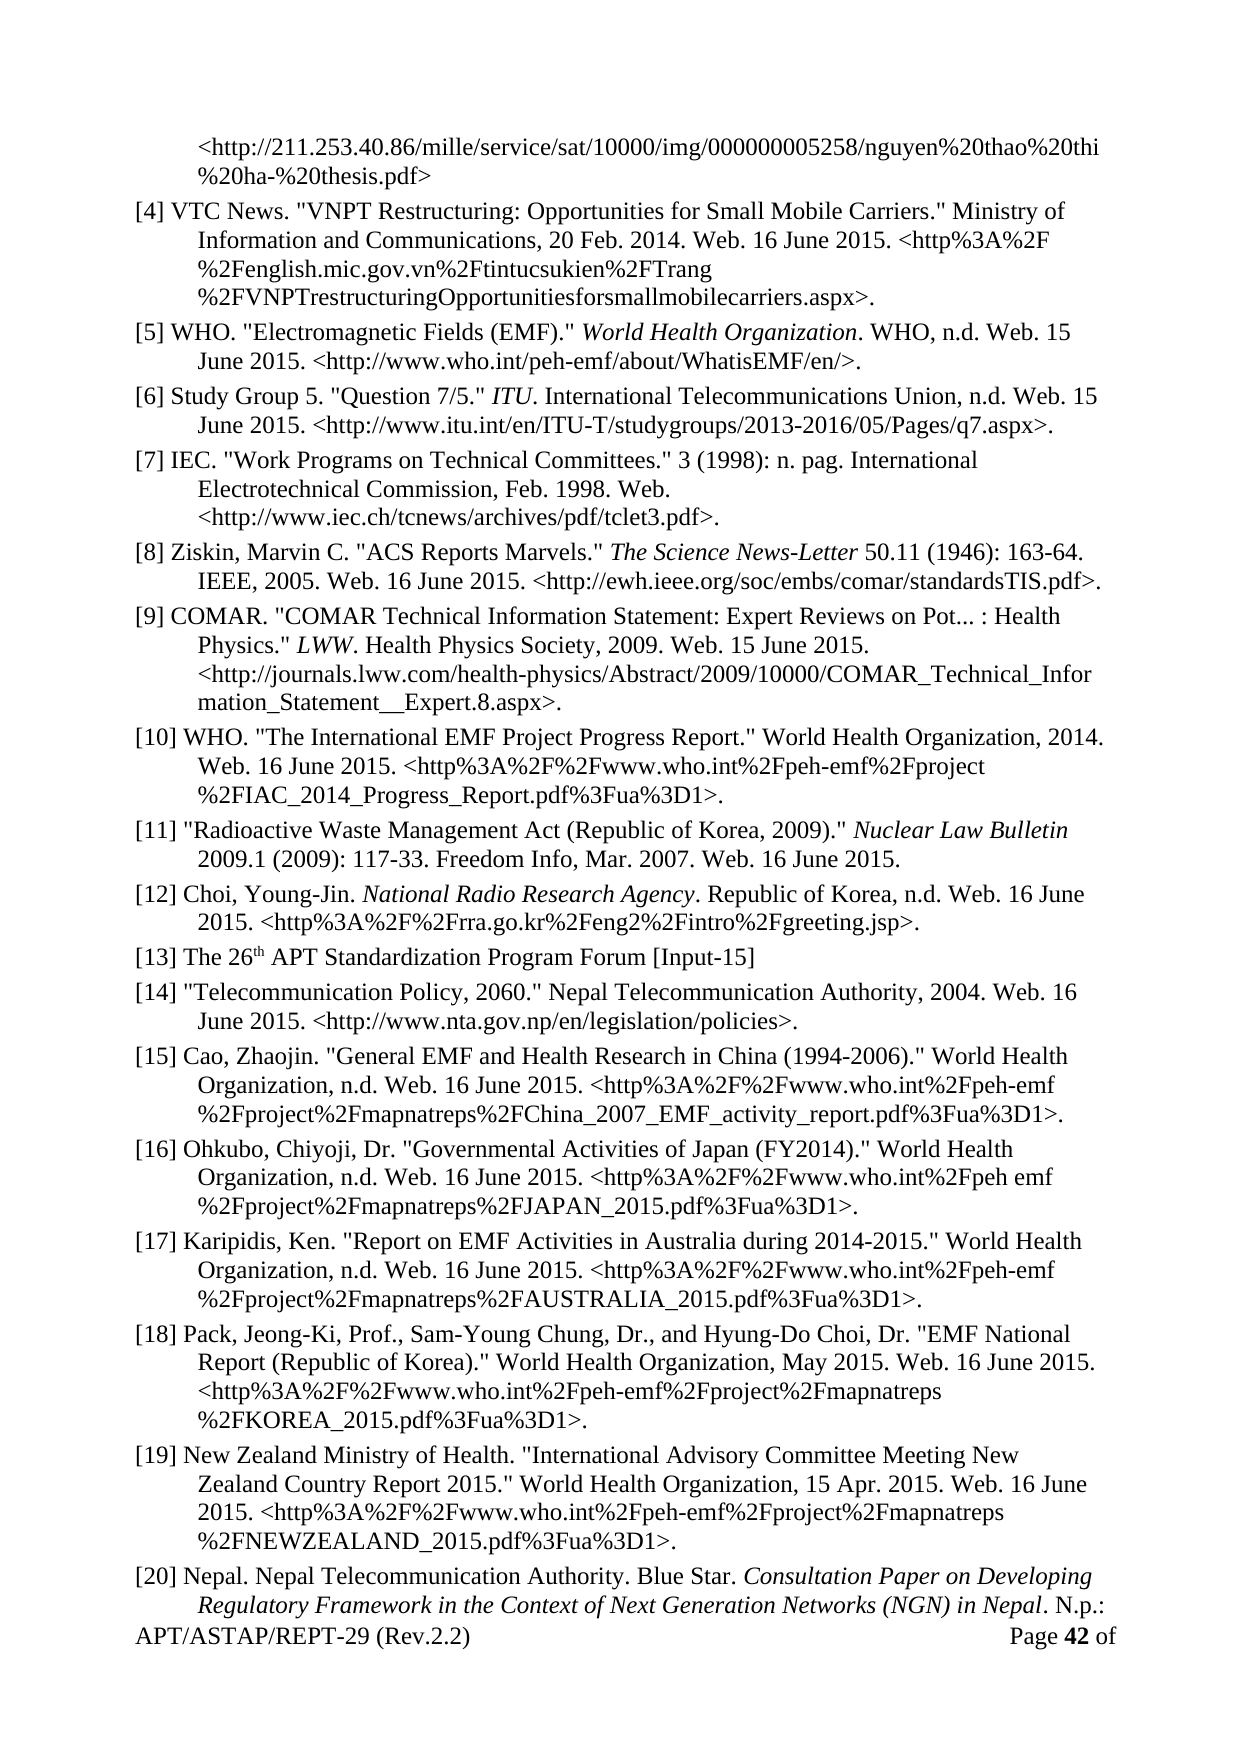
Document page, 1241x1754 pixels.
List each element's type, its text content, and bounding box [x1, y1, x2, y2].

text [135, 1561, 1105, 1619]
text [8] Ziskin, Marvin C. "ACS Reports Marvels." The Science News-Letter 50.11 (1946): 163-64. IEEE, 2005. Web. 16 June 2015. <http://ewh.ieee.org/soc/embs/comar/standardsTIS.pdf>. [135, 537, 1105, 595]
text [5] WHO. "Electromagnetic Fields (EMF)." World Health Organization. WHO, n.d. Web. 15 June 2015. <http://www.who.int/peh-emf/about/WhatisEMF/en/>. [135, 317, 1105, 375]
text [7] IEC. "Work Programs on Technical Committees." 3 (1998): n. pag. International Electrotechnical Commission, Feb. 1998. Web. <http://www.iec.ch/tcnews/archives/pdf/tclet3.pdf>. [135, 445, 1105, 531]
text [135, 132, 1105, 190]
text [16] Ohkubo, Chiyoji, Dr. "Governmental Activities of Japan (FY2014)." World Health Organization, n.d. Web. 16 June 2015. <http%3A%2F%2Fwww.who.int%2Fpeh emf%2Fproject%2Fmapnatreps%2FJAPAN_2015.pdf%3Fua%3D1>. [135, 1134, 1105, 1220]
text [11] "Radioactive Waste Management Act (Republic of Korea, 2009)." Nuclear Law Bulletin 2009.1 (2009): 117-33. Freedom Info, Mar. 2007. Web. 16 June 2015. [135, 815, 1105, 872]
text [14] "Telecommunication Policy, 2060." Nepal Telecommunication Authority, 2004. Web. 16 June 2015. <http://www.nta.gov.np/en/legislation/policies>. [135, 977, 1105, 1035]
text [12] Choi, Young-Jin. National Radio Research Agency. Republic of Korea, n.d. Web. 16 June 2015. <http%3A%2F%2Frra.go.kr%2Feng2%2Fintro%2Fgreeting.jsp>. [135, 879, 1105, 936]
text [13] The 26th APT Standardization Program Forum [Input-15] [135, 942, 1105, 971]
text [19] New Zealand Ministry of Health. "International Advisory Committee Meeting New Zealand Country Report 2015." World Health Organization, 15 Apr. 2015. Web. 16 June 2015. <http%3A%2F%2Fwww.who.int%2Fpeh-emf%2Fproject%2Fmapnatreps%2FNEWZEALAND_2015.pdf%3Fua%3D1>. [135, 1440, 1105, 1555]
text [10] WHO. "The International EMF Project Progress Report." World Health Organization, 2014. Web. 16 June 2015. <http%3A%2F%2Fwww.who.int%2Fpeh-emf%2Fproject%2FIAC_2014_Progress_Report.pdf%3Fua%3D1>. [135, 722, 1105, 809]
text [9] COMAR. "COMAR Technical Information Statement: Expert Reviews on Pot... : Health Physics." LWW. Health Physics Society, 2009. Web. 15 June 2015. <http://journals.lww.com/health-physics/Abstract/2009/10000/COMAR_Technical_Information_Statement__Expert.8.aspx>. [135, 601, 1105, 716]
text [17] Karipidis, Ken. "Report on EMF Activities in Australia during 2014-2015." World Health Organization, n.d. Web. 16 June 2015. <http%3A%2F%2Fwww.who.int%2Fpeh-emf%2Fproject%2Fmapnatreps%2FAUSTRALIA_2015.pdf%3Fua%3D1>. [135, 1226, 1105, 1312]
text [15] Cao, Zhaojin. "General EMF and Health Research in China (1994-2006)." World Health Organization, n.d. Web. 16 June 2015. <http%3A%2F%2Fwww.who.int%2Fpeh-emf%2Fproject%2Fmapnatreps%2FChina_2007_EMF_activity_report.pdf%3Fua%3D1>. [135, 1041, 1105, 1127]
text [18] Pack, Jeong-Ki, Prof., Sam-Young Chung, Dr., and Hyung-Do Choi, Dr. "EMF National Report (Republic of Korea)." World Health Organization, May 2015. Web. 16 June 2015. <http%3A%2F%2Fwww.who.int%2Fpeh-emf%2Fproject%2Fmapnatreps%2FKOREA_2015.pdf%3Fua%3D1>. [135, 1319, 1105, 1434]
text [4] VTC News. "VNPT Restructuring: Opportunities for Small Mobile Carriers." Ministry of Information and Communications, 20 Feb. 2014. Web. 16 June 2015. <http%3A%2F%2Fenglish.mic.gov.vn%2Ftintucsukien%2FTrang%2FVNPTrestructuringOpportunitiesforsmallmobilecarriers.aspx>. [135, 196, 1105, 311]
text [6] Study Group 5. "Question 7/5." ITU. International Telecommunications Union, n.d. Web. 15 June 2015. <http://www.itu.int/en/ITU-T/studygroups/2013-2016/05/Pages/q7.aspx>. [135, 381, 1105, 439]
